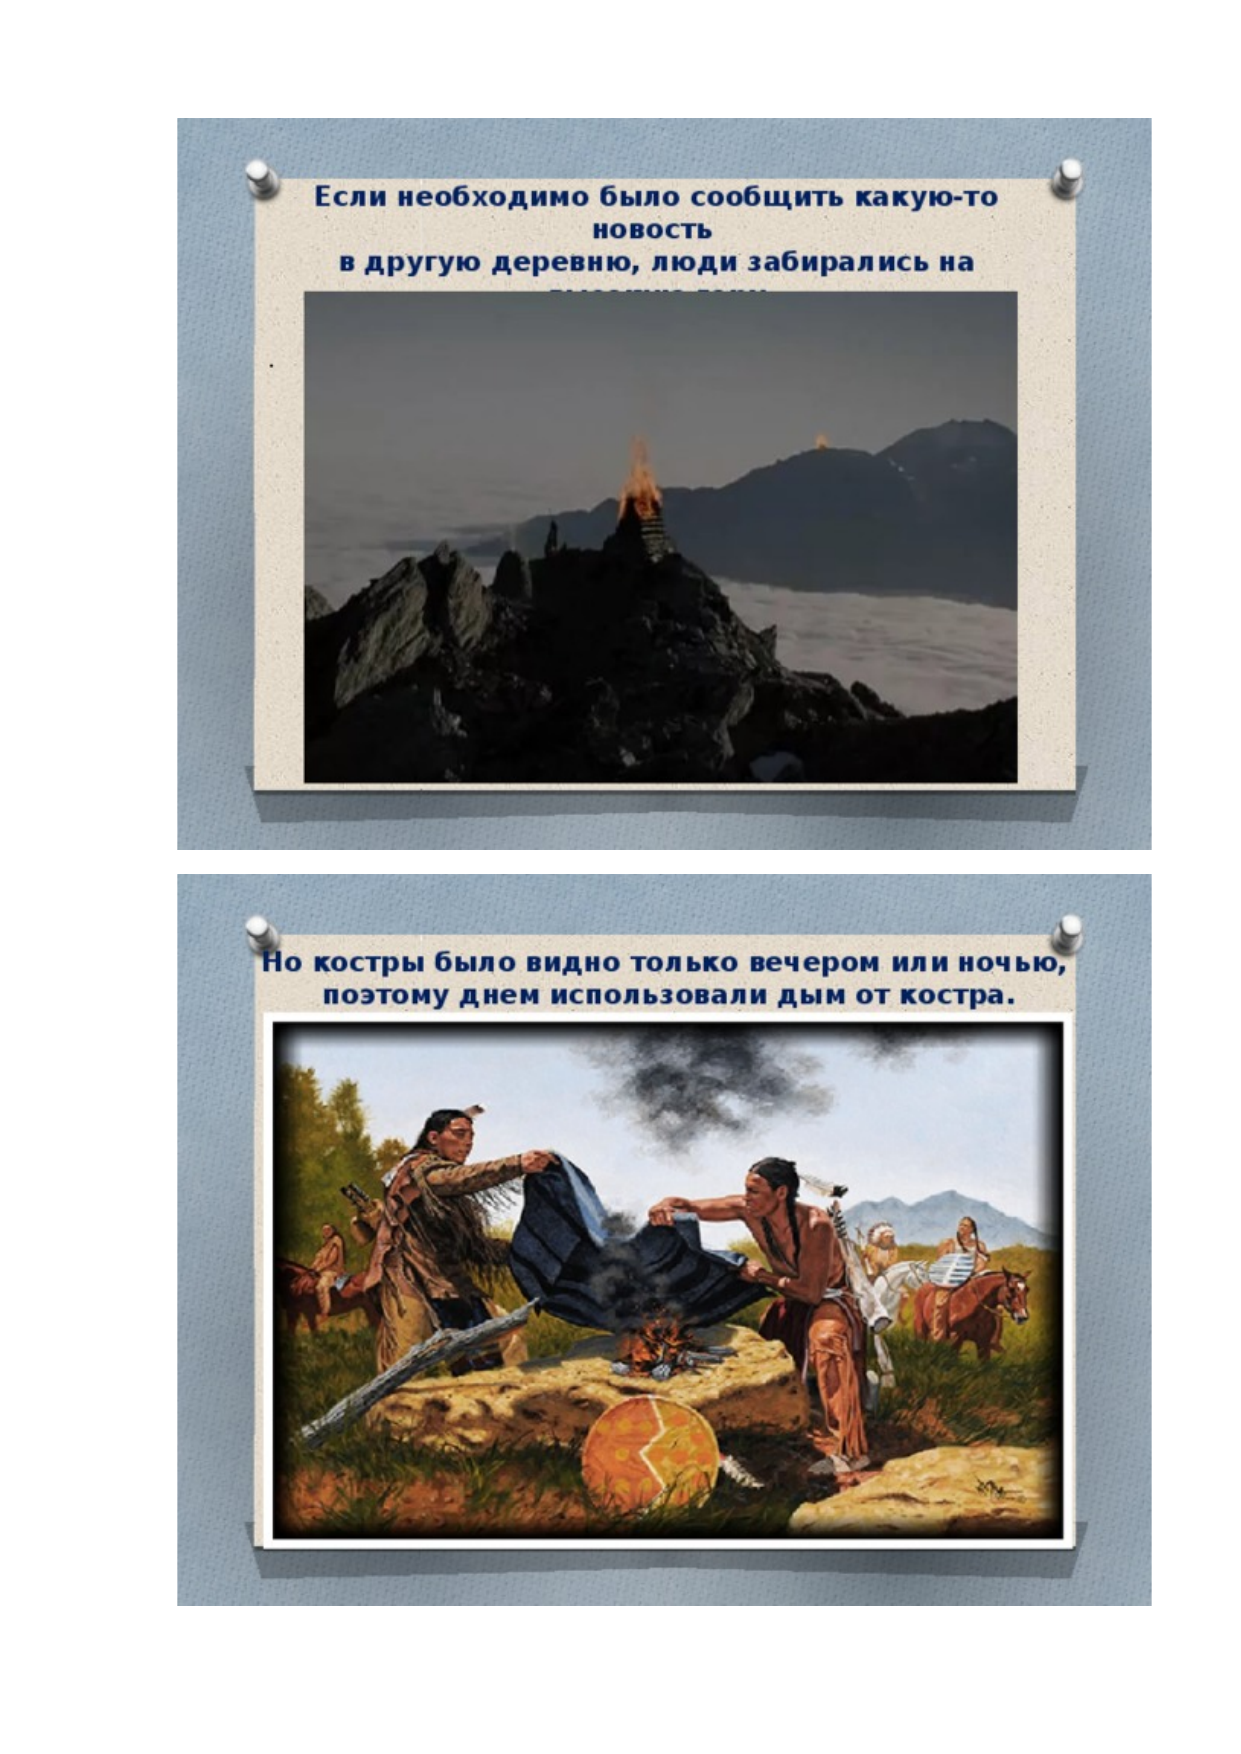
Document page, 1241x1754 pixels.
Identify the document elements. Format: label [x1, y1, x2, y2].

picture [177, 874, 1152, 1606]
picture [177, 118, 1152, 850]
